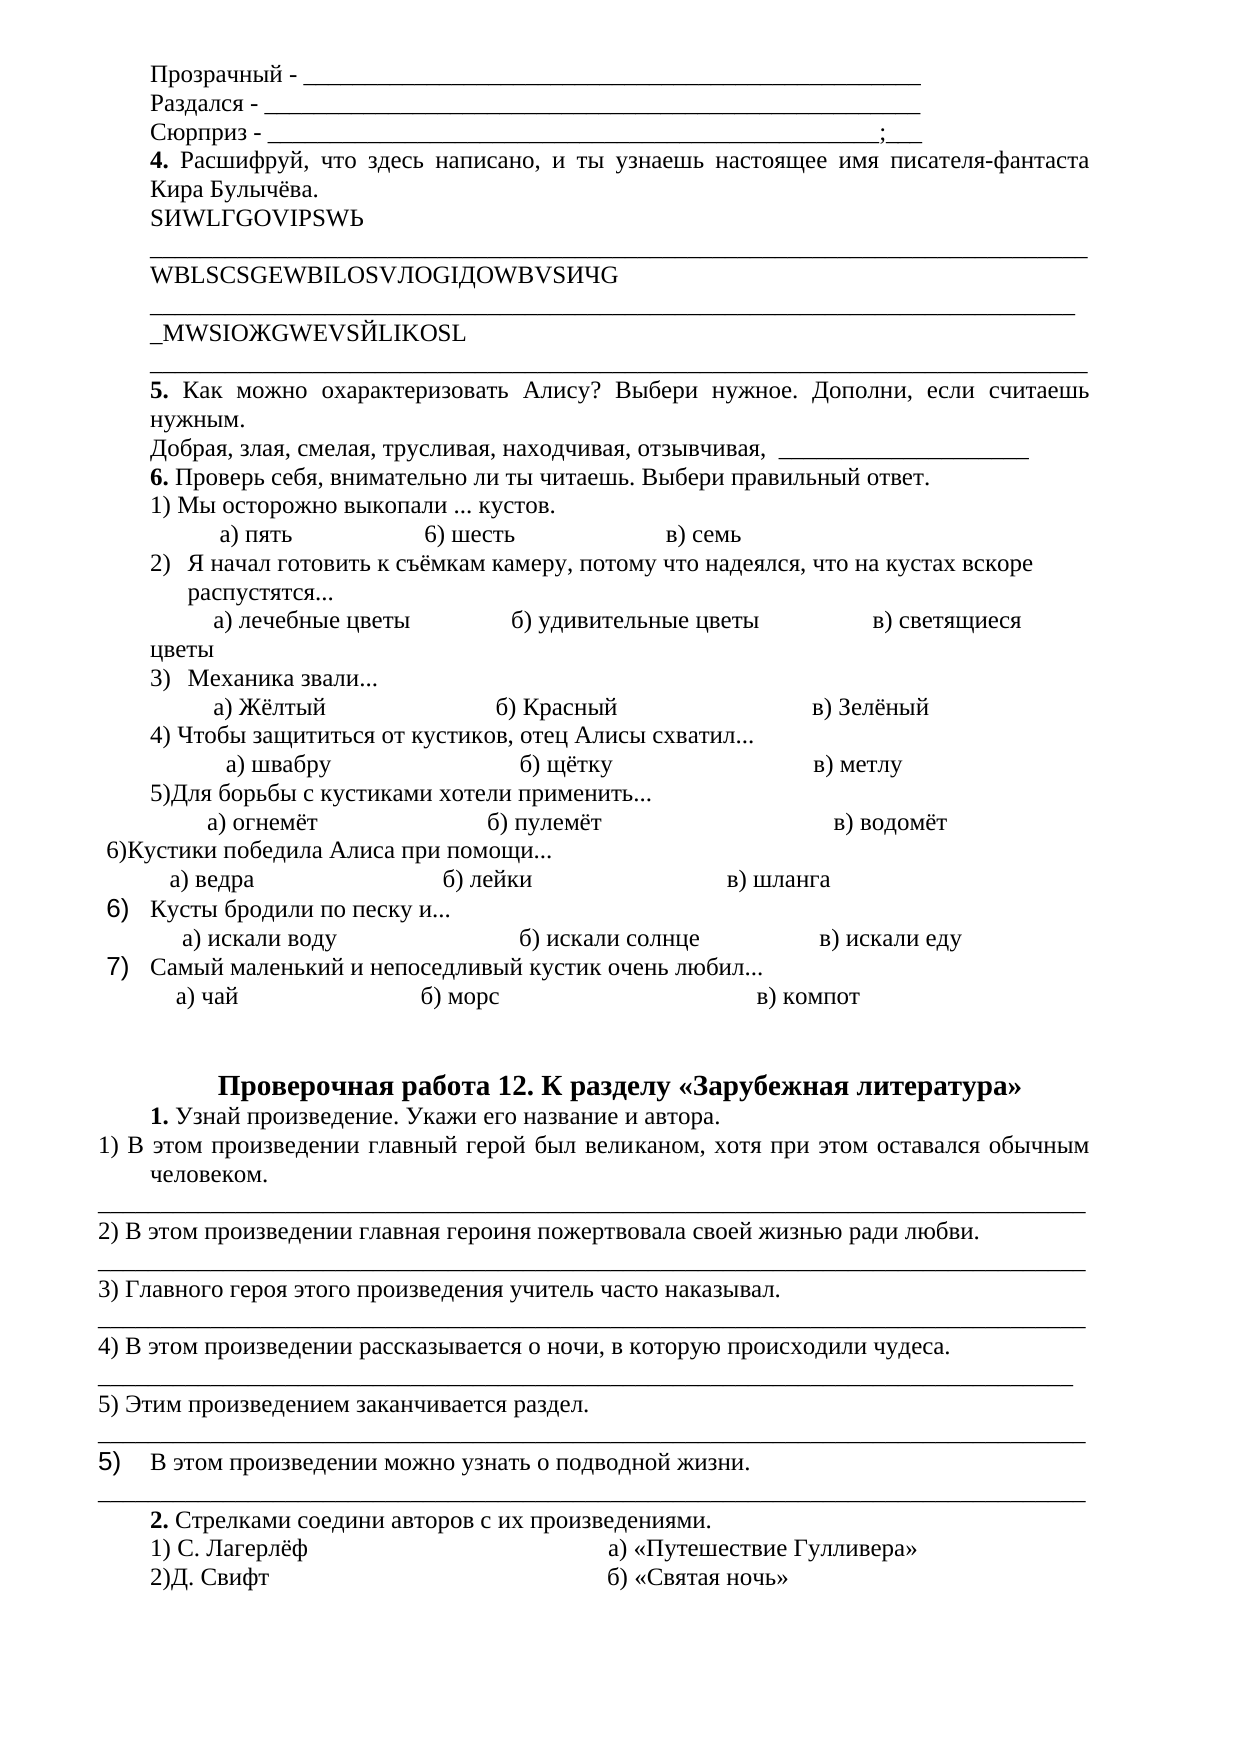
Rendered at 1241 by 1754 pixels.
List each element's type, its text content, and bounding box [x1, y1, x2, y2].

list Кусты бродили по песку и... [106, 893, 1090, 923]
text ______________________________________________________________________________ [98, 1360, 1090, 1389]
text SИWLГGOVIPSWЬ [150, 203, 1090, 232]
text 5)Для борьбы с кустиками хотели применить... [150, 778, 1090, 807]
text ___________________________________________________________________________МWSIOЖGWEVSЙLIKOSL [150, 289, 1090, 347]
text  а) пять  6) шесть  в) семь [150, 519, 1090, 548]
text  а) лечебные цветы  б) удивительные цветы  в) светящиеся цветы [150, 605, 1090, 663]
text 1) С. Лагерлёф а) «Путешествие Гулливера» [150, 1533, 1090, 1562]
text 2. Стрелками соедини авторов с их произведениями. [150, 1505, 1090, 1533]
text _______________________________________________________________________________ [98, 1476, 1090, 1505]
text Сюрприз - ; [150, 117, 1090, 145]
text Раздался - [150, 88, 1090, 117]
list Самый маленький и непоседливый кустик очень любил... [106, 951, 1090, 981]
text 4) В этом произведении рассказывается о ночи, в которую происходили чудеса. [98, 1331, 1090, 1360]
text  а) швабру  б) щётку  в) метлу [150, 749, 1090, 778]
text 2) В этом произведении главная героиня пожертвовала своей жизнью ради любви. [98, 1216, 1090, 1245]
text _______________________________________________________________________________ [98, 1245, 1090, 1274]
text ___________________________________________________________________________ [150, 347, 1090, 375]
text 6)Кустики победила Алиса при помощи... [106, 835, 1090, 864]
text ___________________________________________________________________________ [150, 232, 1090, 260]
text  а) чай  б) морс  в) компот [150, 981, 1090, 1010]
text  а) огнемёт  б) пулемёт  в) водомёт [150, 807, 1090, 835]
text 4) Чтобы защититься от кустиков, отец Алисы схватил... [150, 720, 1090, 749]
text 6. Проверь себя, внимательно ли ты читаешь. Выбери правильный ответ. [150, 462, 1090, 490]
text Прозрачный - [150, 59, 1090, 88]
list В этом произведении можно узнать о подводной жизни. [98, 1446, 1090, 1476]
text 2)Д. Свифт б) «Святая ночь» [150, 1562, 1090, 1591]
text 3) Главного героя этого произведения учитель часто наказывал. [98, 1274, 1090, 1302]
text 5. Как можно охарактеризовать Алису? Выбери нужное. Дополни, если считаешь нужным. [150, 375, 1090, 433]
text 1. Узнай произведение. Укажи его название и автора. [150, 1101, 1090, 1130]
text 1) В этом произведении главный герой был великаном, хотя при этом оставался обычным человеком. [98, 1130, 1090, 1187]
text  а) Жёлтый  б) Красный  в) Зелёный [150, 692, 1090, 720]
text Проверочная работа 12. К разделу «Зарубежная литература» [150, 1068, 1090, 1101]
text 1) Мы осторожно выкопали ... кустов. [150, 490, 1090, 519]
list Я начал готовить к съёмкам камеру, потому что надеялся, что на кустах вскоре распустятся... [150, 548, 1090, 605]
text 5) Этим произведением заканчивается раздел. [98, 1389, 1090, 1417]
text  а) искали воду  б) искали солнце  в) искали еду [106, 923, 1090, 951]
text Добрая, злая, смелая, трусливая, находчивая, отзывчивая, ____________________ [150, 433, 1090, 462]
text _______________________________________________________________________________ [98, 1302, 1090, 1331]
text WBLSCSGEWBILOSVЛOGIДOWBVSИЧG [150, 260, 1090, 289]
list Механика звали... [150, 663, 1090, 692]
text 4. Расшифруй, что здесь написано, и ты узнаешь настоящее имя писателя-фантаста Кира Булычёва. [150, 145, 1090, 203]
text _______________________________________________________________________________ [98, 1417, 1090, 1446]
text _______________________________________________________________________________ [98, 1187, 1090, 1216]
text  а) ведра  б) лейки  в) шланга [106, 864, 1090, 893]
